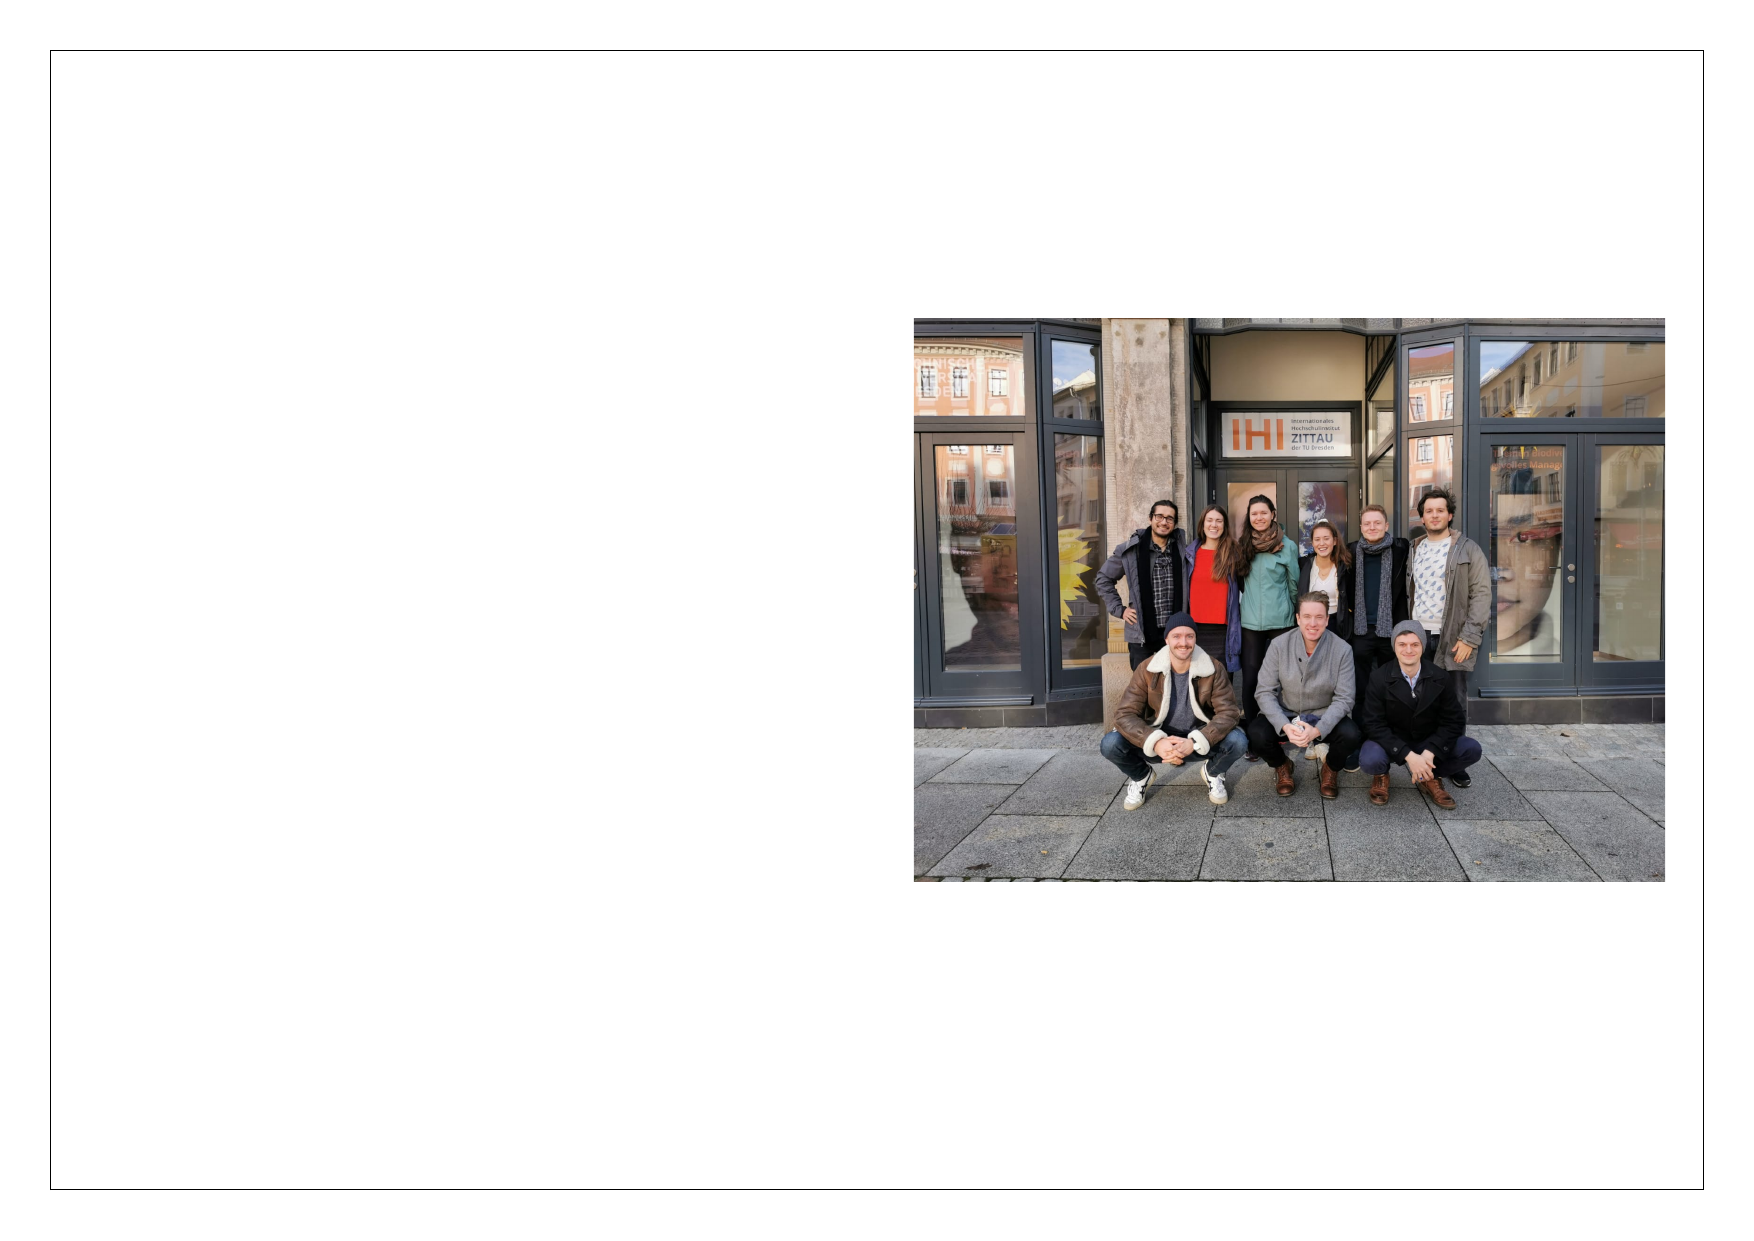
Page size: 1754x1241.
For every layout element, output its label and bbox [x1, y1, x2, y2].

picture [913, 318, 1666, 882]
